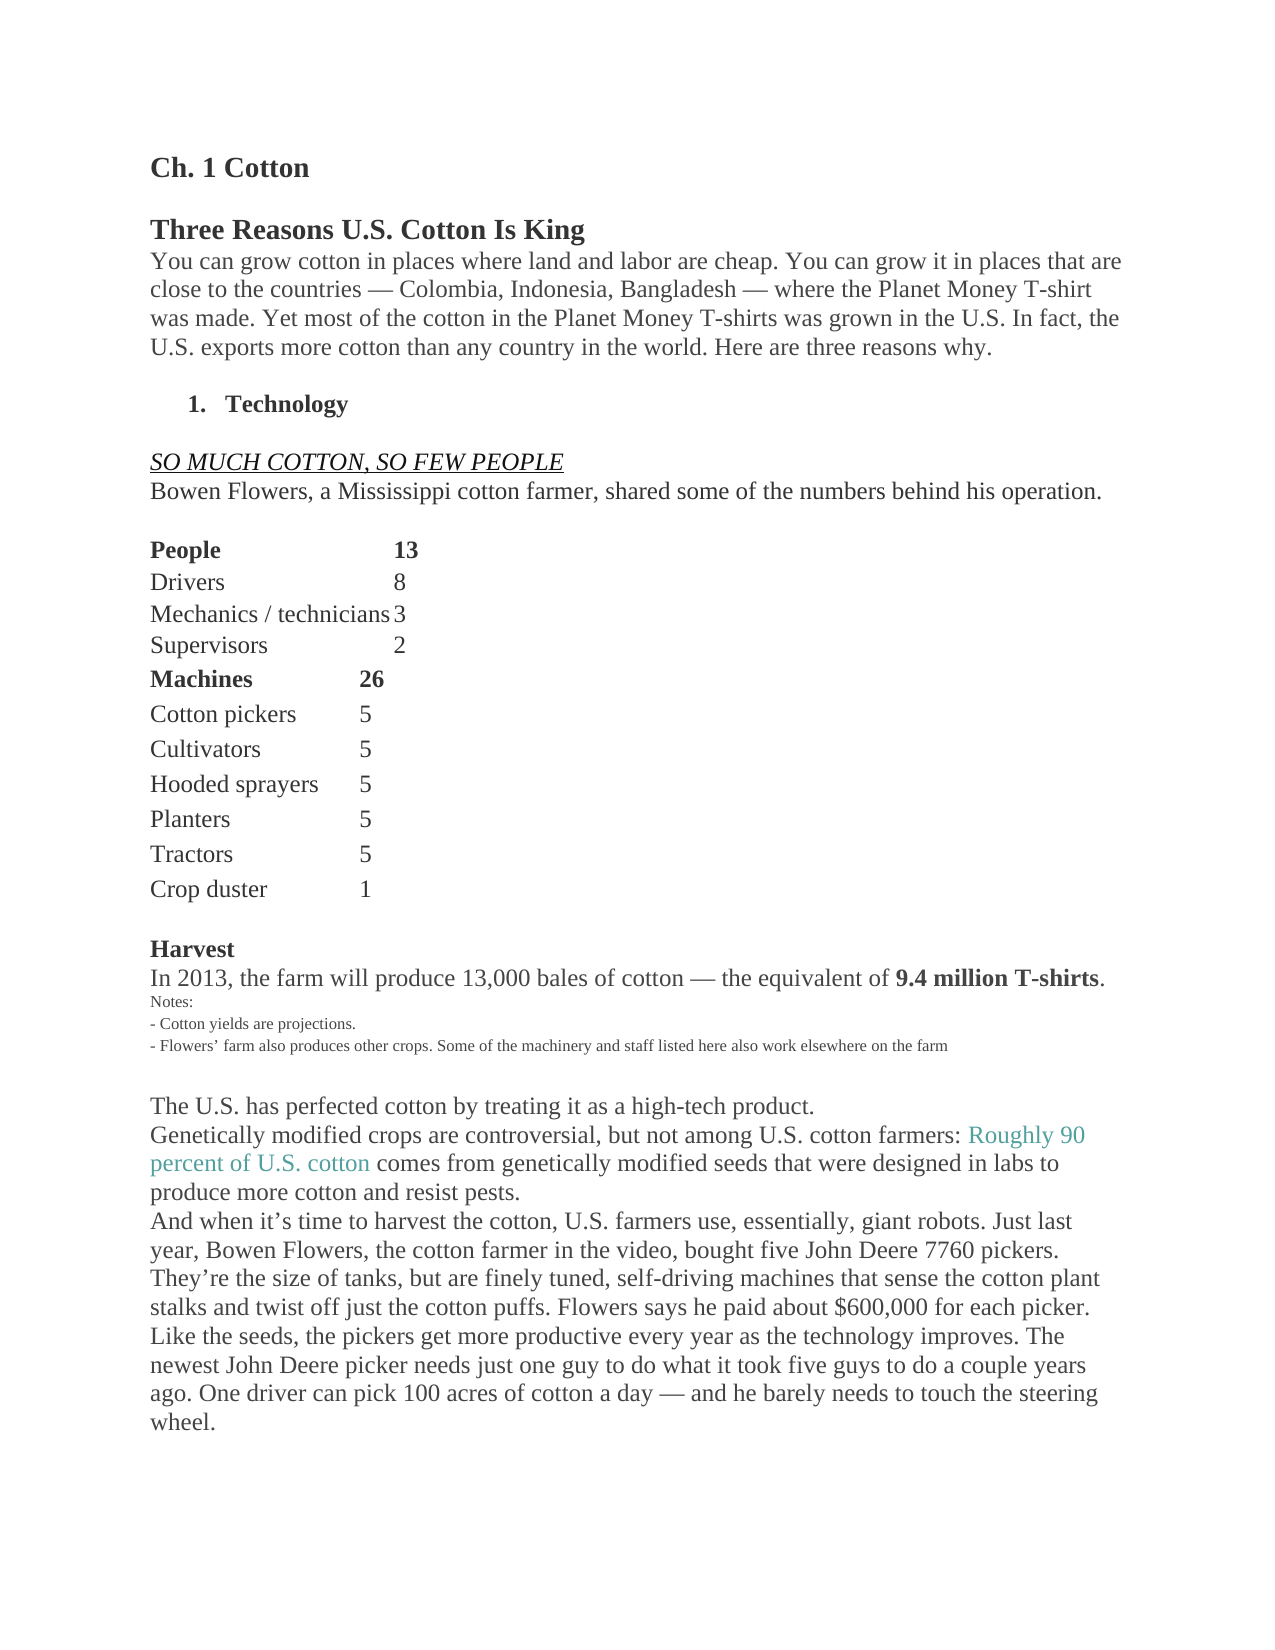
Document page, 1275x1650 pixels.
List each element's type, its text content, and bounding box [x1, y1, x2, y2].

table_cell 3 [392, 597, 420, 629]
table_cell Cultivators [149, 731, 357, 766]
text You can grow cotton in places where land and labor are cheap. You can grow it in places that are close to the countries — Colombia, Indonesia, Bangladesh — where the Planet Money T-shirt was made. Yet most of the cotton in the Planet Money T-shirts was grown in the U.S. In fact, the U.S. exports more cotton than any country in the world. Here are three reasons why. [150, 246, 1125, 361]
table_cell 1 [358, 871, 392, 906]
text Bowen Flowers, a Mississippi cotton farmer, shared some of the numbers behind his operation. [150, 476, 1125, 504]
table_header People [149, 505, 392, 565]
text Notes: - Cotton yields are projections. - Flowers’ farm also produces other crops. Some of the machinery and staff listed here also work elsewhere on the farm [150, 992, 1125, 1055]
table_cell 5 [358, 836, 392, 871]
table_cell Planters [149, 801, 357, 836]
table_cell 5 [358, 801, 392, 836]
table_cell 26 [358, 661, 392, 696]
table_cell Supervisors [149, 629, 392, 661]
table_cell 5 [358, 766, 392, 801]
text In 2013, the farm will produce 13,000 bales of cotton — the equivalent of 9.4 million T-shirts. [150, 963, 1125, 992]
list Technology [187, 389, 1125, 418]
table_cell 5 [358, 696, 392, 731]
table_header 13 [392, 505, 420, 565]
text So Much Cotton, So Few People [150, 447, 1125, 476]
table_cell Tractors [149, 836, 357, 871]
table_cell Drivers [149, 565, 392, 597]
table_cell Crop duster [149, 871, 357, 906]
text Like the seeds, the pickers get more productive every year as the technology improves. The newest John Deere picker needs just one guy to do what it took five guys to do a couple years ago. One driver can pick 100 acres of cotton a day — and he barely needs to touch the steering wheel. [150, 1321, 1125, 1436]
text Harvest [150, 934, 1125, 963]
text And when it’s time to harvest the cotton, U.S. farmers use, essentially, giant robots. Just last year, Bowen Flowers, the cotton farmer in the video, bought five John Deere 7760 pickers. They’re the size of tanks, but are finely tuned, self-driving machines that sense the cotton plant stalks and twist off just the cotton puffs. Flowers says he paid about $600,000 for each picker. [150, 1206, 1125, 1321]
text Three Reasons U.S. Cotton Is King [150, 212, 1125, 246]
table_cell Hooded sprayers [149, 766, 357, 801]
text Genetically modified crops are controversial, but not among U.S. cotton farmers: Roughly 90 percent of U.S. cotton comes from genetically modified seeds that were designed in labs to produce more cotton and resist pests. [150, 1120, 1125, 1206]
text The U.S. has perfected cotton by treating it as a high-tech product. [150, 1091, 1125, 1120]
table_cell 2 [392, 629, 420, 661]
table_cell Cotton pickers [149, 696, 357, 731]
table_cell Machines [149, 661, 357, 696]
table_cell 5 [358, 731, 392, 766]
text Ch. 1 Cotton [150, 150, 1125, 183]
table_cell Mechanics / technicians [149, 597, 392, 629]
table_cell 8 [392, 565, 420, 597]
